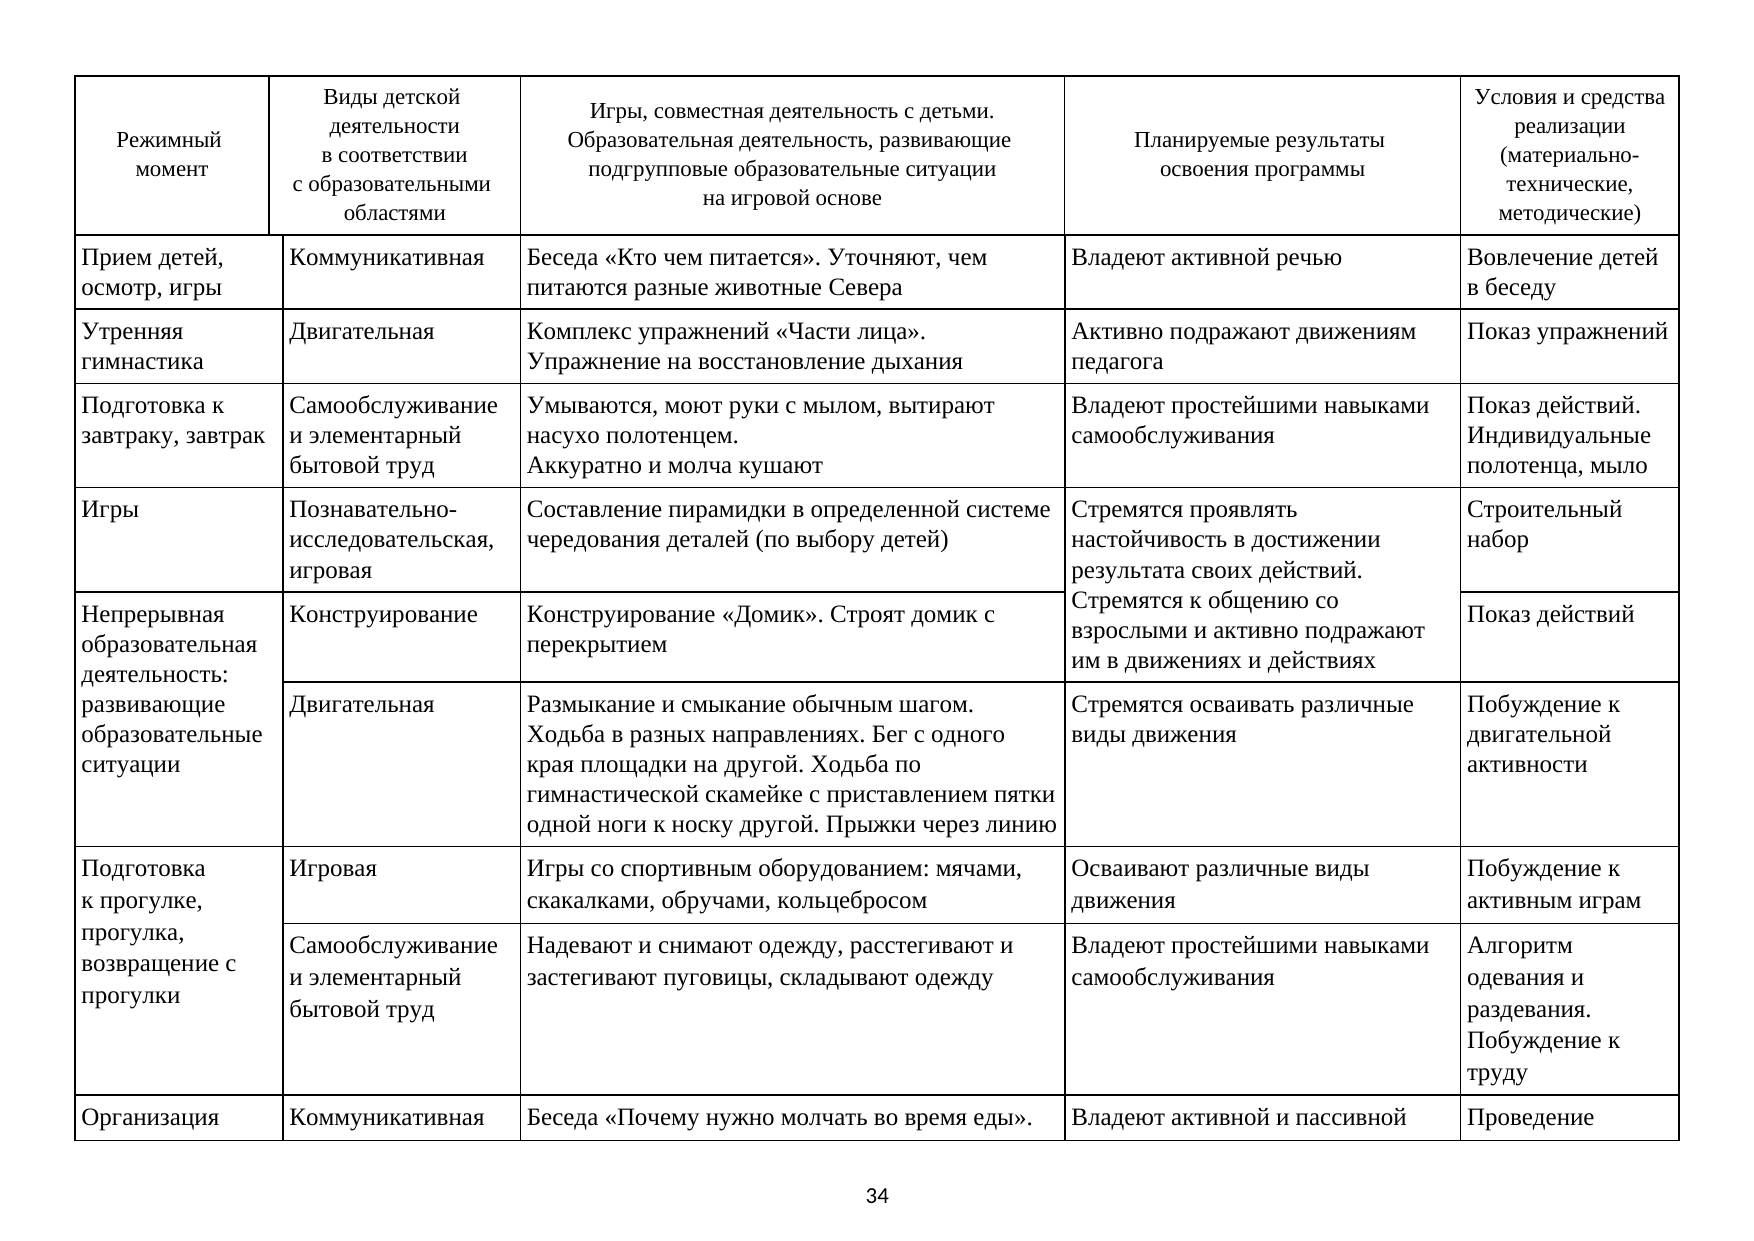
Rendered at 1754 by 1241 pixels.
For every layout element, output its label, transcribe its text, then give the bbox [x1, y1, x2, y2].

table_cell Утренняя гимнастика [76, 310, 282, 382]
table_cell Конструирование «Домик». Строят домик с перекрытием [521, 593, 1064, 681]
table_cell Прием детей, осмотр, игры [76, 236, 282, 308]
table_cell Умываются, моют руки с мылом, вытирают насухо полотенцем. Аккуратно и молча кушают [521, 384, 1064, 487]
table_cell Показ упражнений [1461, 310, 1678, 382]
table_header Виды детской деятельности в соответствии с образовательными областями [270, 77, 520, 234]
table_cell Стремятся проявлять настойчивость в достижении результата своих действий. Стремятся к общению со взрослыми и активно подражают им в движениях и действиях [1066, 488, 1460, 681]
table_cell Самообслуживание и элементарный бытовой труд [284, 924, 520, 1094]
table_cell Показ действий. Индивидуальные полотенца, мыло [1461, 384, 1678, 487]
table_header Планируемые результаты освоения программы [1065, 77, 1460, 234]
table_cell Стремятся осваивать различные виды движения [1066, 683, 1460, 846]
table_cell Осваивают различные виды движения [1066, 847, 1460, 923]
table_cell Показ действий [1461, 593, 1678, 681]
table_cell Составление пирамидки в определенной системе чередования деталей (по выбору детей) [521, 488, 1064, 591]
table_cell Побуждение к двигательной активности [1461, 683, 1678, 846]
table_cell Игры [76, 488, 282, 591]
table_cell Познавательно-исследовательская, игровая [284, 488, 520, 591]
table_cell Владеют простейшими навыками самообслуживания [1066, 384, 1460, 487]
table_header Условия и средства реализации (материально-технические, методические) [1461, 77, 1678, 234]
table_cell Непрерывная образовательная деятельность: развивающие образовательные ситуации [76, 593, 282, 846]
table_cell Комплекс упражнений «Части лица». Упражнение на восстановление дыхания [521, 310, 1064, 382]
table_header Режимный момент [76, 77, 268, 234]
table_header Игры, совместная деятельность с детьми. Образовательная деятельность, развивающие подгрупповые образовательные ситуации на игровой основе [521, 77, 1064, 234]
table_cell Подготовка к прогулке, прогулка, возвращение с прогулки [76, 847, 282, 1094]
table_cell Игры со спортивным оборудованием: мячами, скакалками, обручами, кольцебросом [521, 847, 1064, 923]
table_cell Коммуникативная [284, 236, 520, 308]
table_cell Подготовка к завтраку, завтрак [76, 384, 282, 487]
table_cell Двигательная [284, 310, 520, 382]
table_cell Побуждение к активным играм [1461, 847, 1678, 923]
table_cell Владеют простейшими навыками самообслуживания [1066, 924, 1460, 1094]
table_cell Активно подражают движениям педагога [1066, 310, 1460, 382]
table_cell Размыкание и смыкание обычным шагом. Ходьба в разных направлениях. Бег с одного края площадки на другой. Ходьба по гимнастической скамейке с приставлением пятки одной ноги к носку другой. Прыжки через линию [521, 683, 1064, 846]
table_cell Коммуникативная [284, 1096, 520, 1140]
table_cell Беседа «Почему нужно молчать во время еды». Педагог объясняет, что молчание во время еды способствует хорошему пережевыванию, лучшему усвоению пищи [521, 1096, 1064, 1140]
table_cell Владеют активной и пассивной речью, включенной в общение. Понимают речь взрослых [1066, 1096, 1460, 1140]
table_cell Строительный набор [1461, 488, 1678, 591]
table_cell Двигательная [284, 683, 520, 846]
table_cell Конструирование [284, 593, 520, 681]
table_cell Вовлечение детей в беседу [1461, 236, 1678, 308]
table_cell Владеют активной речью [1066, 236, 1460, 308]
table_cell Беседа «Кто чем питается». Уточняют, чем питаются разные животные севера [521, 236, 1064, 308]
table_cell Игровая [284, 847, 520, 923]
table_cell Организация питания и сна [76, 1096, 282, 1140]
table_cell Проведение беседы [1461, 1096, 1678, 1140]
table_cell Самообслуживание и элементарный бытовой труд [284, 384, 520, 487]
table_cell Надевают и снимают одежду, расстегивают и застегивают пуговицы, складывают одежду [521, 924, 1064, 1094]
table_cell Алгоритм одевания и раздевания. Побуждение к труду [1461, 924, 1678, 1094]
